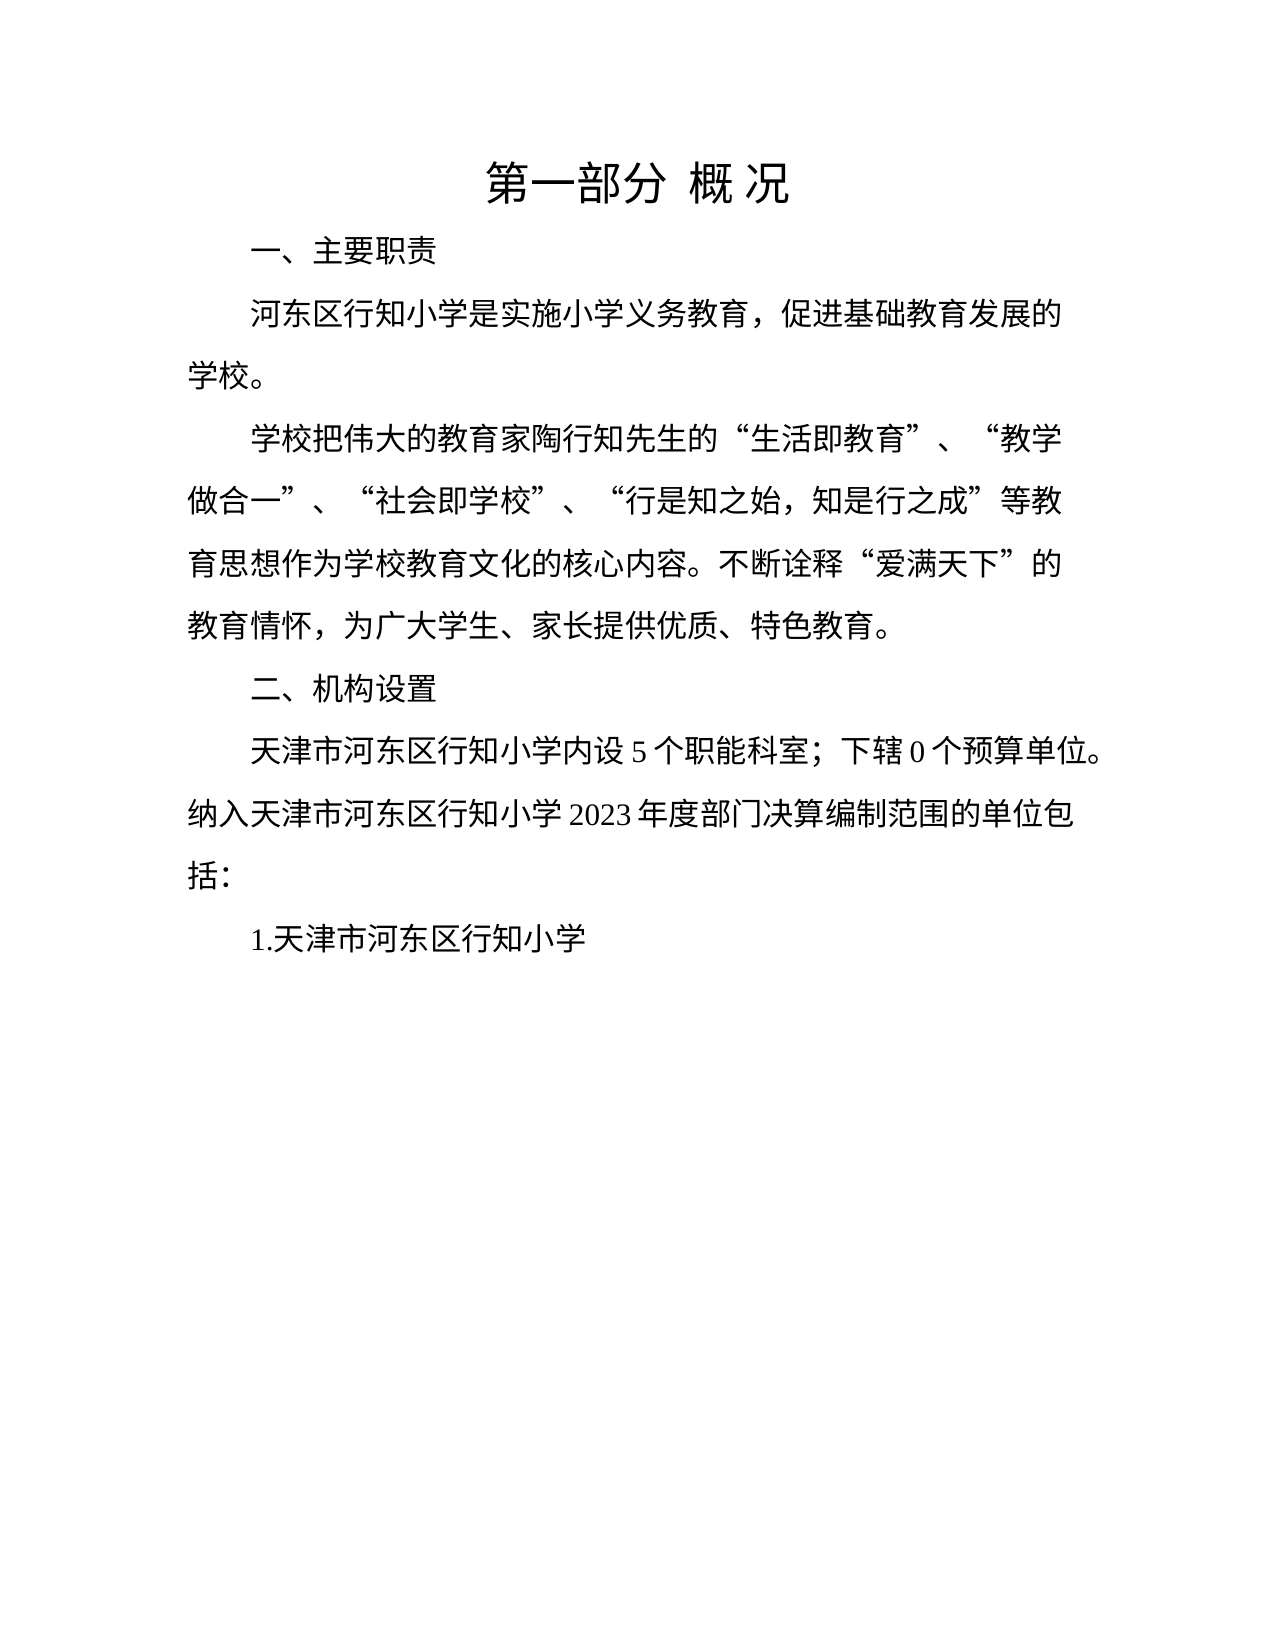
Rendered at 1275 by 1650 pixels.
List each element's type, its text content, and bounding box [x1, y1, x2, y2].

text 一、主要职责 [187, 212, 1087, 275]
text 天津市河东区行知小学内设5个职能科室；下辖0个预算单位。纳入天津市河东区行知小学2023年度部门决算编制范围的单位包括： [187, 712, 1087, 900]
text 二、机构设置 [187, 650, 1087, 712]
text 河东区行知小学是实施小学义务教育，促进基础教育发展的学校。 [187, 275, 1087, 400]
text 学校把伟大的教育家陶行知先生的“生活即教育”、“教学做合一”、“社会即学校”、“行是知之始，知是行之成”等教育思想作为学校教育文化的核心内容。不断诠释“爱满天下”的教育情怀，为广大学生、家长提供优质、特色教育。 [187, 400, 1087, 650]
text 1.天津市河东区行知小学 [187, 900, 1087, 962]
text 第一部分 概 况 [187, 150, 1087, 212]
